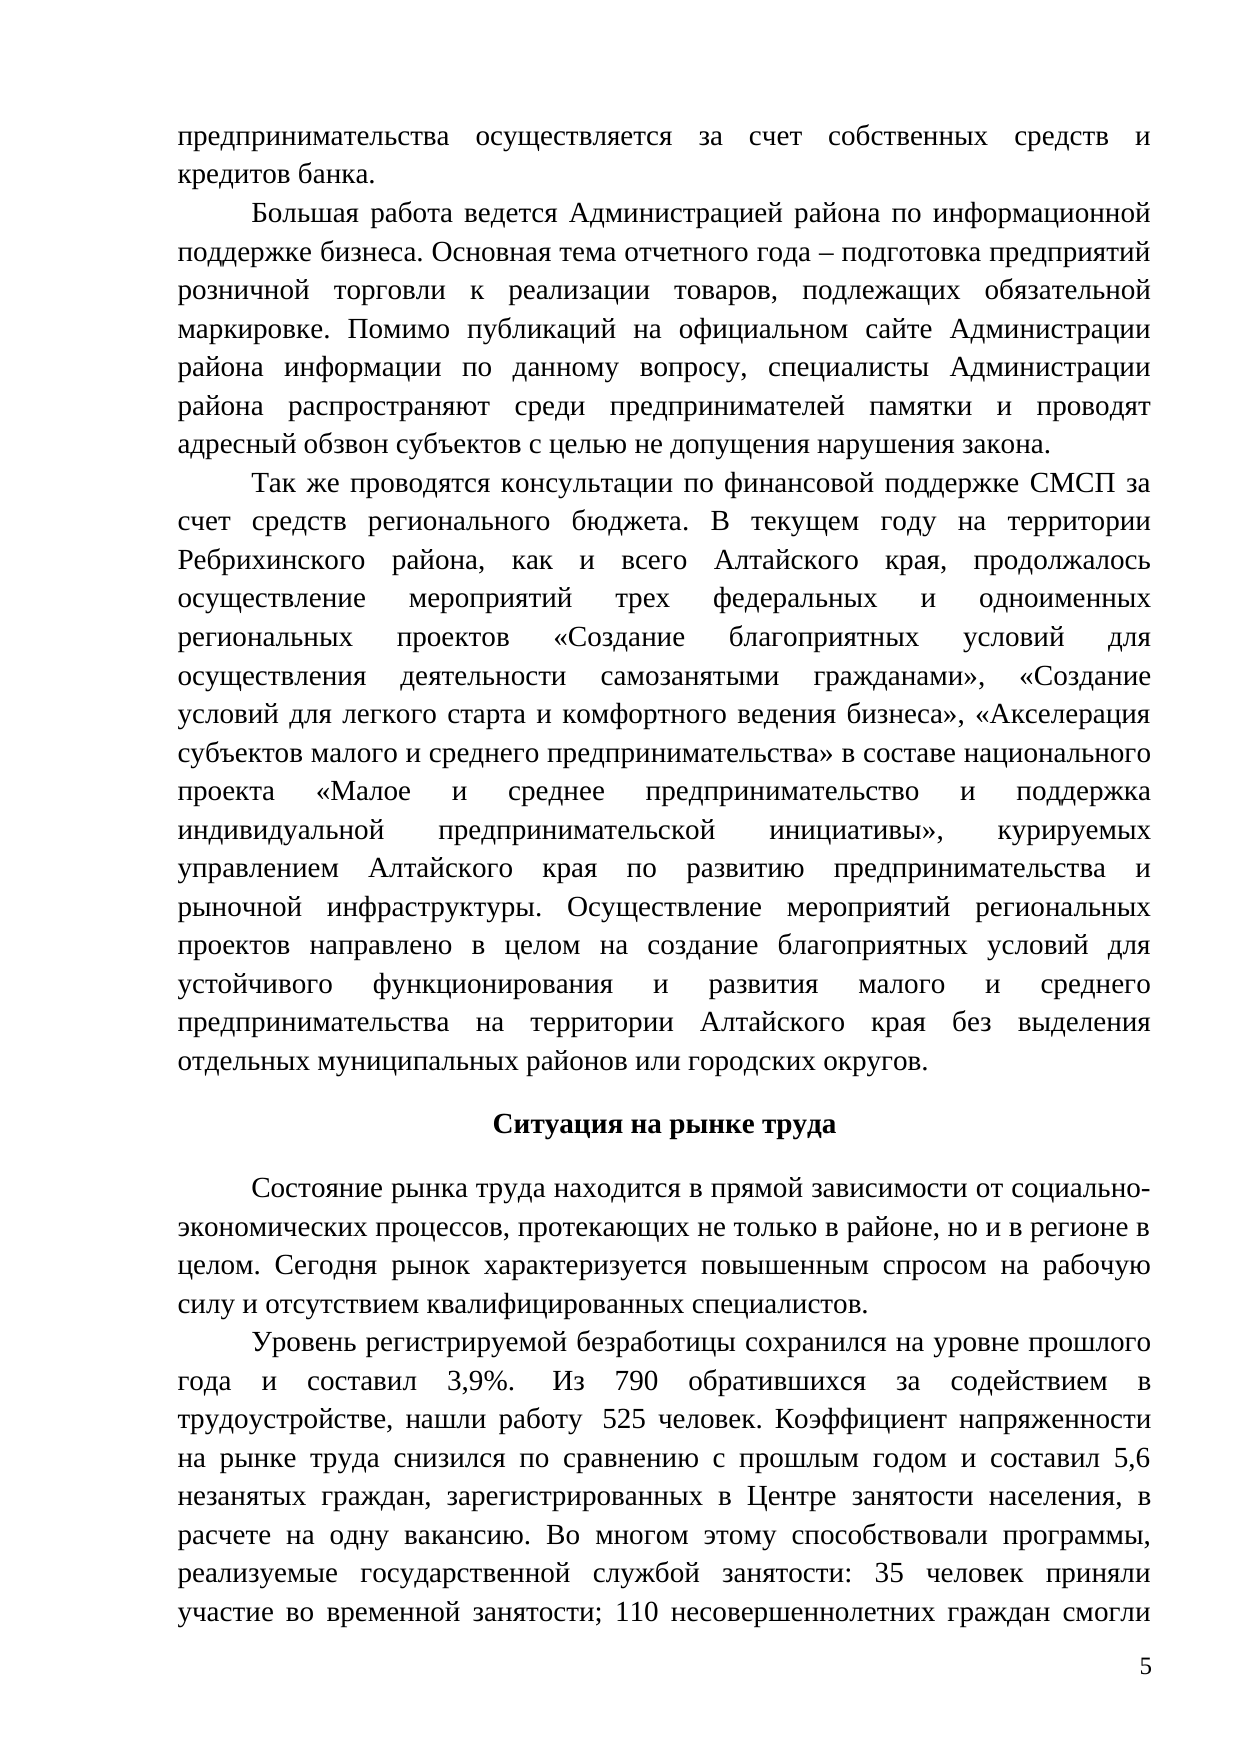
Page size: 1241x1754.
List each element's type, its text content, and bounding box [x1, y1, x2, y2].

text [177, 1324, 1152, 1628]
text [177, 118, 1152, 190]
text Так же проводятся консультации по финансовой поддержке СМСП за счет средств регионального бюджета. В текущем году на территории Ребрихинского района, как и всего Алтайского края, продолжалось осуществление мероприятий трех федеральных и одноименных региональных проектов «Создание благоприятных условий для осуществления деятельности самозанятыми гражданами», «Создание условий для легкого старта и комфортного ведения бизнеса», «Акселерация субъектов малого и среднего предпринимательства» в составе национального проекта «Малое и среднее предпринимательство и поддержка индивидуальной предпринимательской инициативы», курируемых управлением Алтайского края по развитию предпринимательства и рыночной инфраструктуры. Осуществление мероприятий региональных проектов направлено в целом на создание благоприятных условий для устойчивого функционирования и развития малого и среднего предпринимательства на территории Алтайского края без выделения отдельных муниципальных районов или городских округов. [177, 465, 1152, 1077]
text Состояние рынка труда находится в прямой зависимости от социально-экономических процессов, протекающих не только в районе, но и в регионе в целом. Сегодня рынок характеризуется повышенным спросом на рабочую силу и отсутствием квалифицированных специалистов. [177, 1170, 1152, 1319]
text Большая работа ведется Администрацией района по информационной поддержке бизнеса. Основная тема отчетного года – подготовка предприятий розничной торговли к реализации товаров, подлежащих обязательной маркировке. Помимо публикаций на официальном сайте Администрации района информации по данному вопросу, специалисты Администрации района распространяют среди предпринимателей памятки и проводят адресный обзвон субъектов с целью не допущения нарушения закона. [177, 195, 1152, 460]
text Ситуация на рынке труда [177, 1107, 1152, 1140]
